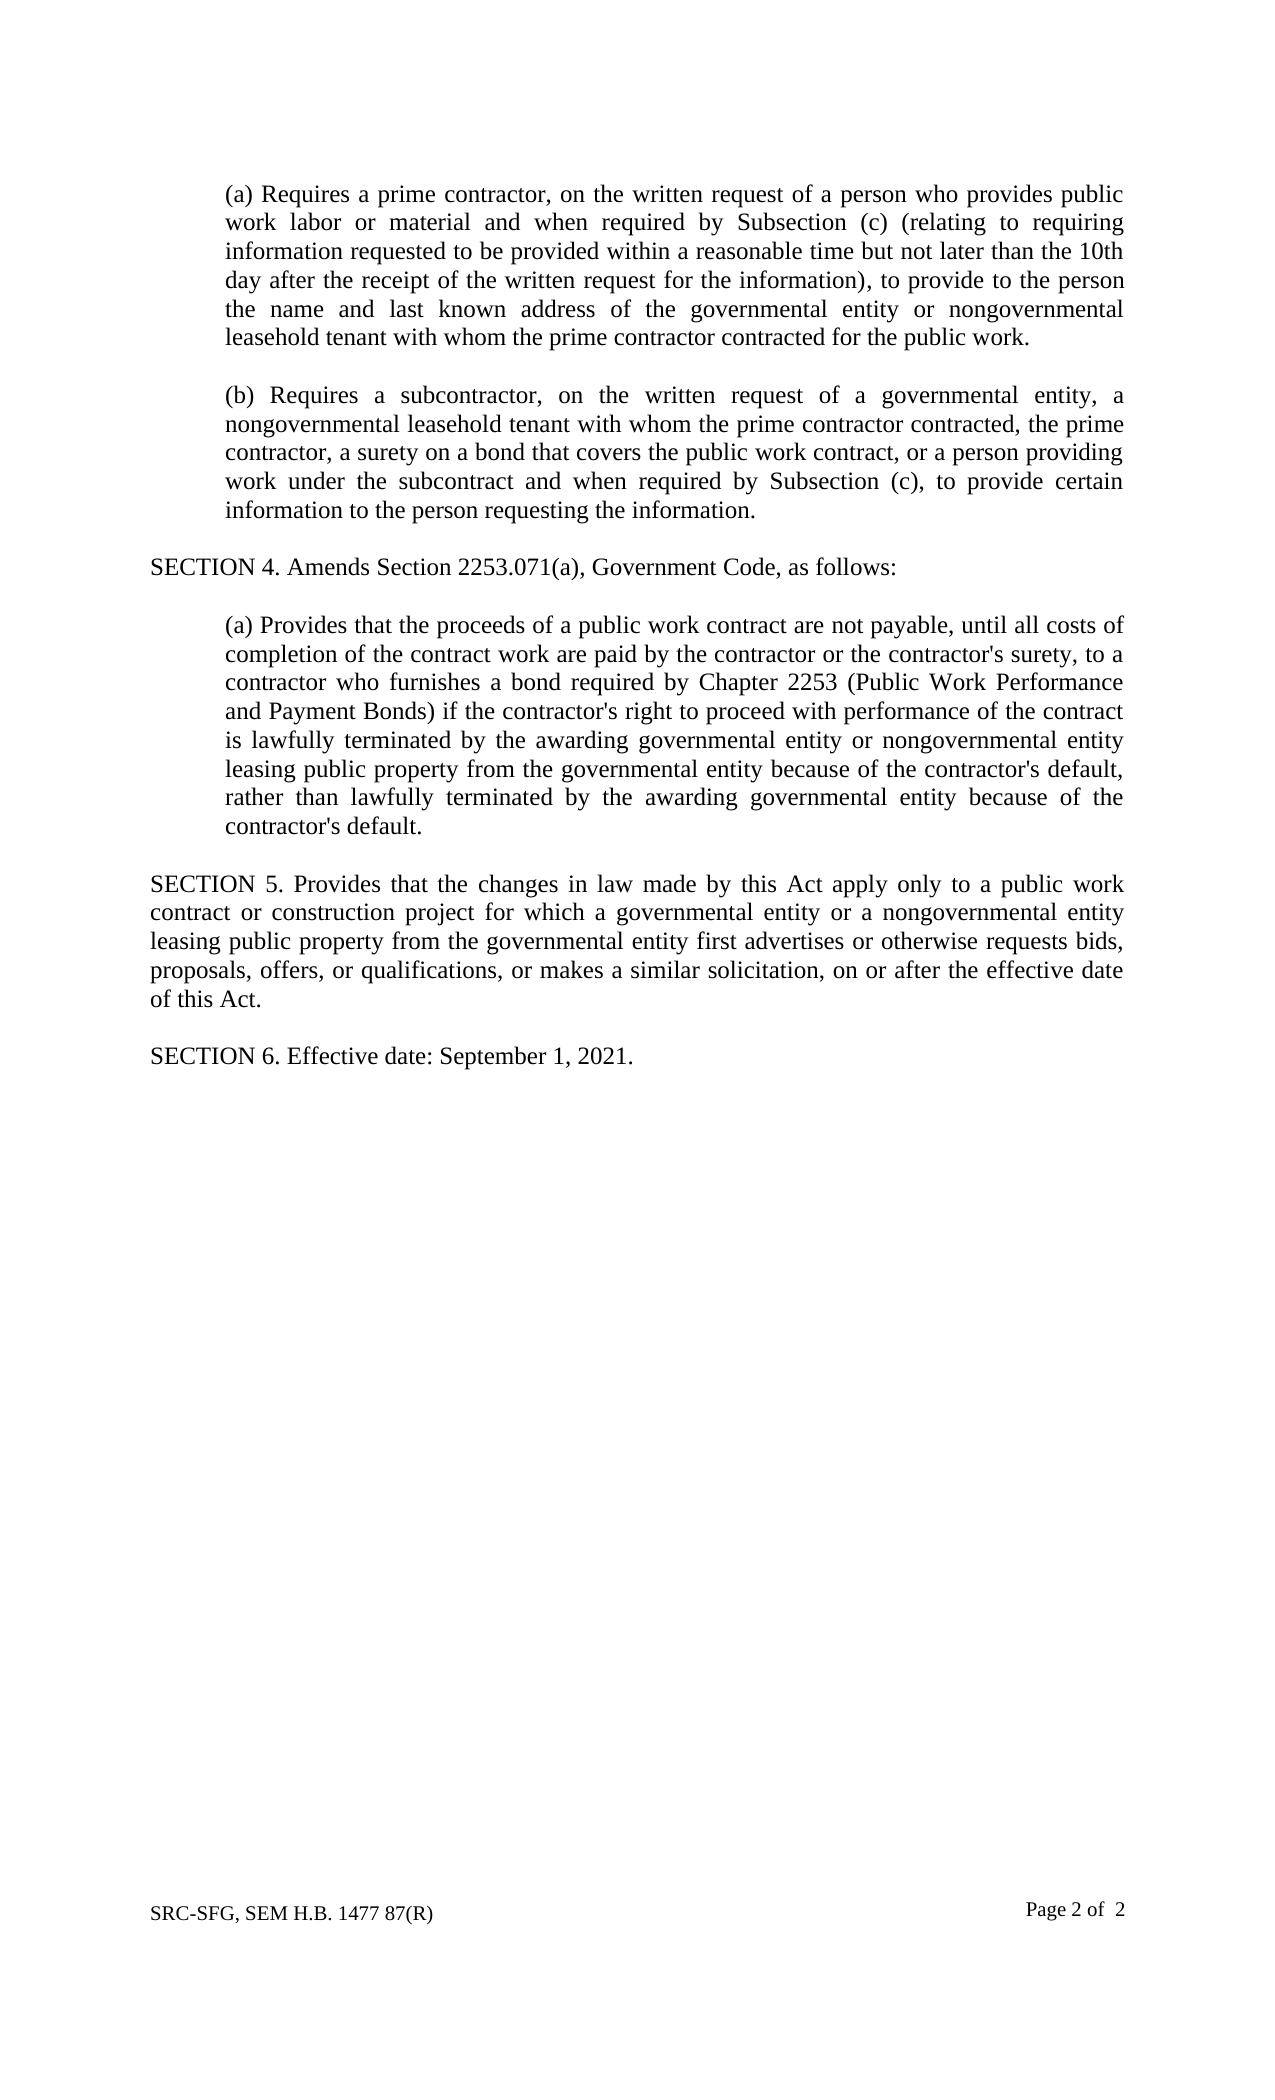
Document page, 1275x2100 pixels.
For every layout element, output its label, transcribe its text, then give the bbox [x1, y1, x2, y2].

text SECTION 5. Provides that the changes in law made by this Act apply only to a public work contract or construction project for which a governmental entity or a nongovernmental entity leasing public property from the governmental entity first advertises or otherwise requests bids, proposals, offers, or qualifications, or makes a similar solicitation, on or after the effective date of this Act. [150, 869, 1125, 1012]
text (a) Requires a prime contractor, on the written request of a person who provides public work labor or material and when required by Subsection (c) (relating to requiring information requested to be provided within a reasonable time but not later than the 10th day after the receipt of the written request for the information), to provide to the person the name and last known address of the governmental entity or nongovernmental leasehold tenant with whom the prime contractor contracted for the public work. [225, 265, 1125, 351]
text SECTION 6. Effective date: September 1, 2021. [150, 1041, 1125, 1070]
text (b) Requires a subcontractor, on the written request of a governmental entity, a nongovernmental leasehold tenant with whom the prime contractor contracted, the prime contractor, a surety on a bond that covers the public work contract, or a person providing work under the subcontract and when required by Subsection (c), to provide certain information to the person requesting the information. [225, 380, 1125, 524]
text (a) Requires a prime contractor, on the written request of a person who provides public work labor or material and when required by Subsection (c) (relating to requiring information requested to be provided within a reasonable time but not later than the 10th day after the receipt of the written request for the information), to provide to the person the name and last known address of the governmental entity or nongovernmental leasehold tenant with whom the prime contractor contracted for the public work. [225, 179, 1125, 265]
text (a) Provides that the proceeds of a public work contract are not payable, until all costs of completion of the contract work are paid by the contractor or the contractor's surety, to a contractor who furnishes a bond required by Chapter 2253 (Public Work Performance and Payment Bonds) if the contractor's right to proceed with performance of the contract is lawfully terminated by the awarding governmental entity or nongovernmental entity leasing public property from the governmental entity because of the contractor's default, rather than lawfully terminated by the awarding governmental entity because of the contractor's default. [225, 610, 1125, 840]
text SECTION 4. Amends Section 2253.071(a), Government Code, as follows: [150, 552, 1125, 581]
